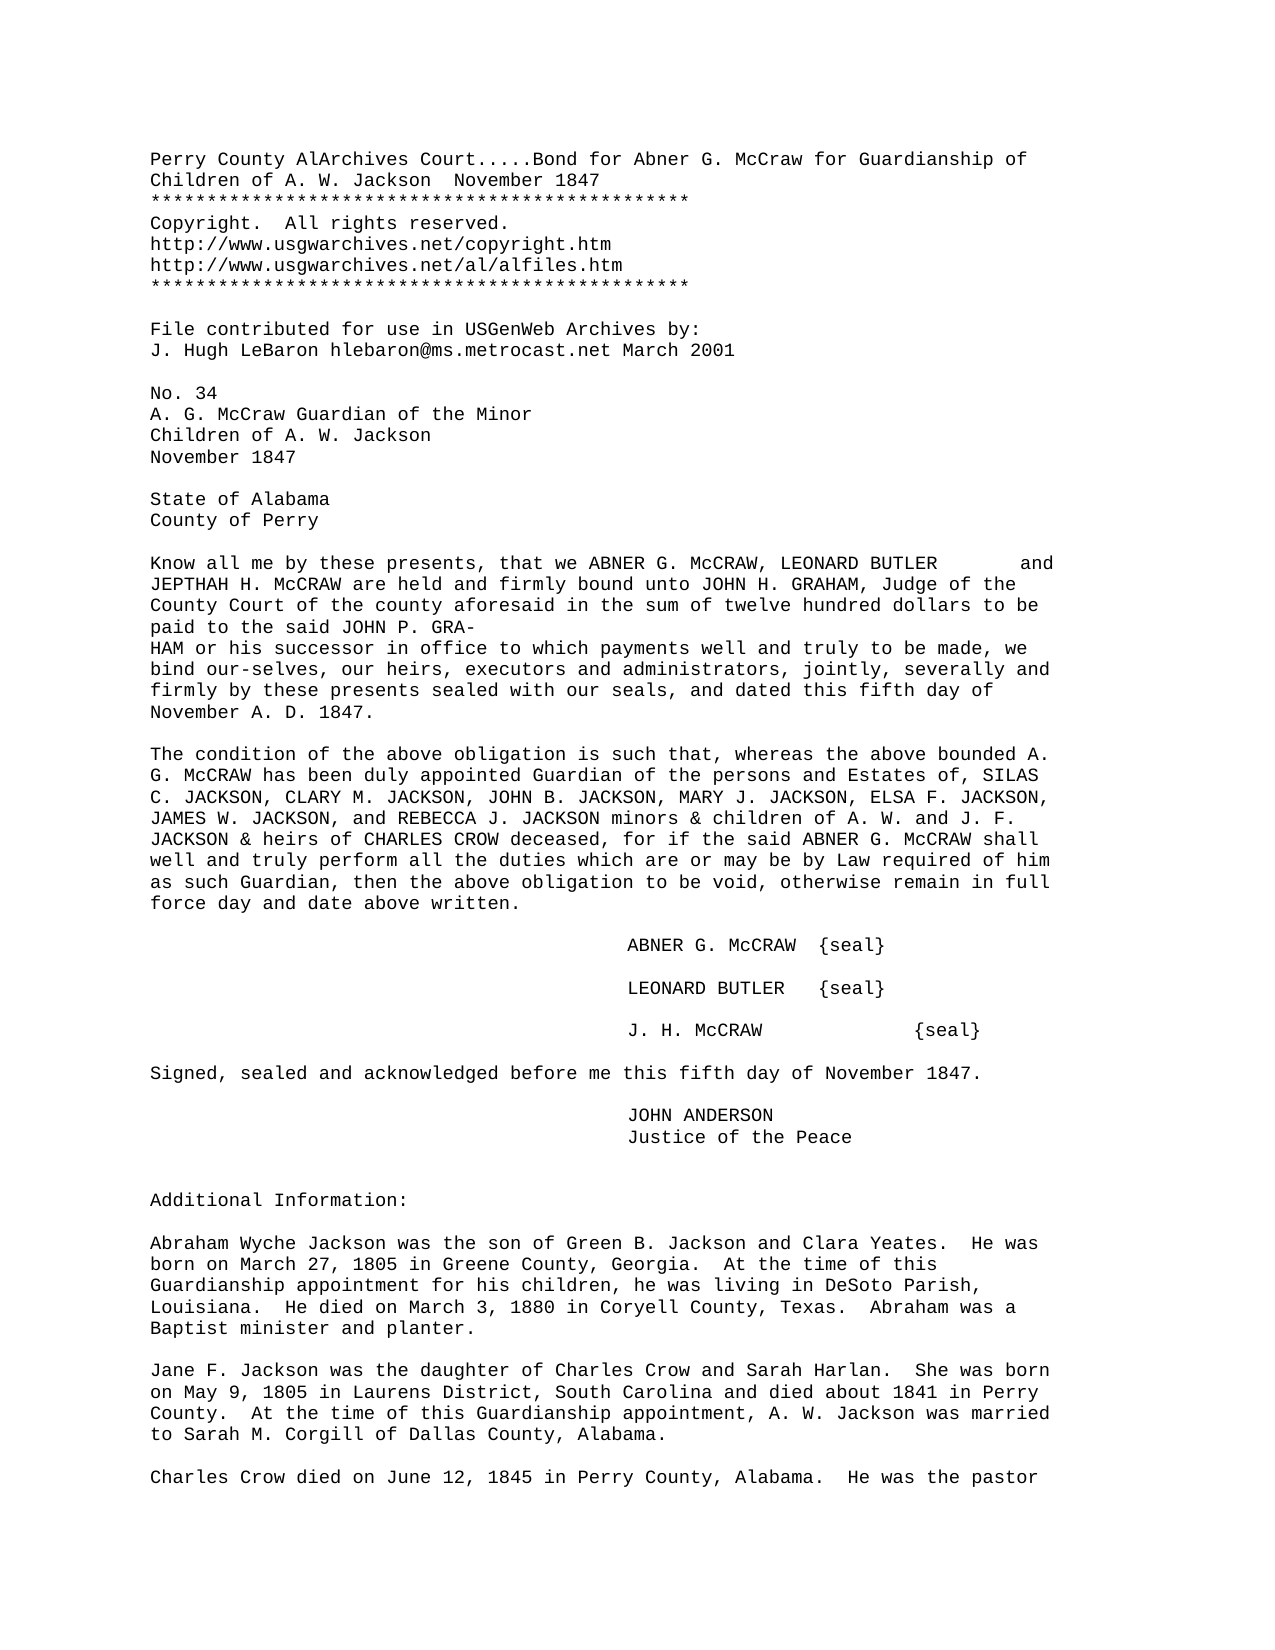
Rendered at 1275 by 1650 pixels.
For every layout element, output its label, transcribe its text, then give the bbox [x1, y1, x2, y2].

text Children of A. W. Jackson November 1847 [150, 171, 1125, 192]
text File contributed for use in USGenWeb Archives by: [150, 320, 1125, 341]
text Abraham Wyche Jackson was the son of Green B. Jackson and Clara Yeates. He was [150, 1234, 1125, 1255]
text http://www.usgwarchives.net/copyright.htm [150, 235, 1125, 256]
text J. Hugh LeBaron hlebaron@ms.metrocast.net March 2001 [150, 341, 1125, 362]
text County. At the time of this Guardianship appointment, A. W. Jackson was married [150, 1404, 1125, 1425]
text State of Alabama [150, 490, 1125, 511]
text G. McCRAW has been duly appointed Guardian of the persons and Estates of, SILAS [150, 766, 1125, 787]
text County of Perry [150, 511, 1125, 532]
text JAMES W. JACKSON, and REBECCA J. JACKSON minors & children of A. W. and J. F. [150, 809, 1125, 830]
text A. G. McCraw Guardian of the Minor [150, 405, 1125, 426]
text JEPTHAH H. McCRAW are held and firmly bound unto JOHN H. GRAHAM, Judge of the [150, 575, 1125, 596]
text No. 34 [150, 384, 1125, 405]
text Louisiana. He died on March 3, 1880 in Coryell County, Texas. Abraham was a [150, 1297, 1125, 1319]
text ************************************************ [150, 277, 1125, 299]
text paid to the said JOHN P. GRA- [150, 617, 1125, 639]
text born on March 27, 1805 in Greene County, Georgia. At the time of this [150, 1255, 1125, 1276]
text Children of A. W. Jackson [150, 426, 1125, 447]
text Copyright. All rights reserved. [150, 214, 1125, 235]
text Guardianship appointment for his children, he was living in DeSoto Parish, [150, 1276, 1125, 1297]
text The condition of the above obligation is such that, whereas the above bounded A. [150, 745, 1125, 766]
text as such Guardian, then the above obligation to be void, otherwise remain in full [150, 872, 1125, 894]
text bind our-selves, our heirs, executors and administrators, jointly, severally and [150, 660, 1125, 681]
text County Court of the county aforesaid in the sum of twelve hundred dollars to be [150, 596, 1125, 617]
text to Sarah M. Corgill of Dallas County, Alabama. [150, 1425, 1125, 1446]
text http://www.usgwarchives.net/al/alfiles.htm [150, 256, 1125, 277]
text Charles Crow died on June 12, 1845 in Perry County, Alabama. He was the pastor [150, 1467, 1125, 1489]
text JOHN ANDERSON [150, 1106, 1125, 1127]
text November A. D. 1847. [150, 702, 1125, 724]
text HAM or his successor in office to which payments well and truly to be made, we [150, 639, 1125, 660]
text on May 9, 1805 in Laurens District, South Carolina and died about 1841 in Perry [150, 1382, 1125, 1404]
text firmly by these presents sealed with our seals, and dated this fifth day of [150, 681, 1125, 702]
text JACKSON & heirs of CHARLES CROW deceased, for if the said ABNER G. McCRAW shall [150, 830, 1125, 851]
text Know all me by these presents, that we ABNER G. McCRAW, LEONARD BUTLER and [150, 554, 1125, 575]
text Jane F. Jackson was the daughter of Charles Crow and Sarah Harlan. She was born [150, 1361, 1125, 1382]
text Justice of the Peace [150, 1127, 1125, 1149]
text Perry County AlArchives Court.....Bond for Abner G. McCraw for Guardianship of [150, 150, 1125, 171]
text Signed, sealed and acknowledged before me this fifth day of November 1847. [150, 1064, 1125, 1085]
text force day and date above written. [150, 894, 1125, 915]
text November 1847 [150, 447, 1125, 469]
text Baptist minister and planter. [150, 1319, 1125, 1340]
text ************************************************ [150, 192, 1125, 214]
text C. JACKSON, CLARY M. JACKSON, JOHN B. JACKSON, MARY J. JACKSON, ELSA F. JACKSON, [150, 787, 1125, 809]
text LEONARD BUTLER {seal} [150, 979, 1125, 1000]
text well and truly perform all the duties which are or may be by Law required of him [150, 851, 1125, 872]
text Additional Information: [150, 1191, 1125, 1212]
text ABNER G. McCRAW {seal} [150, 936, 1125, 957]
text J. H. McCRAW {seal} [150, 1021, 1125, 1042]
